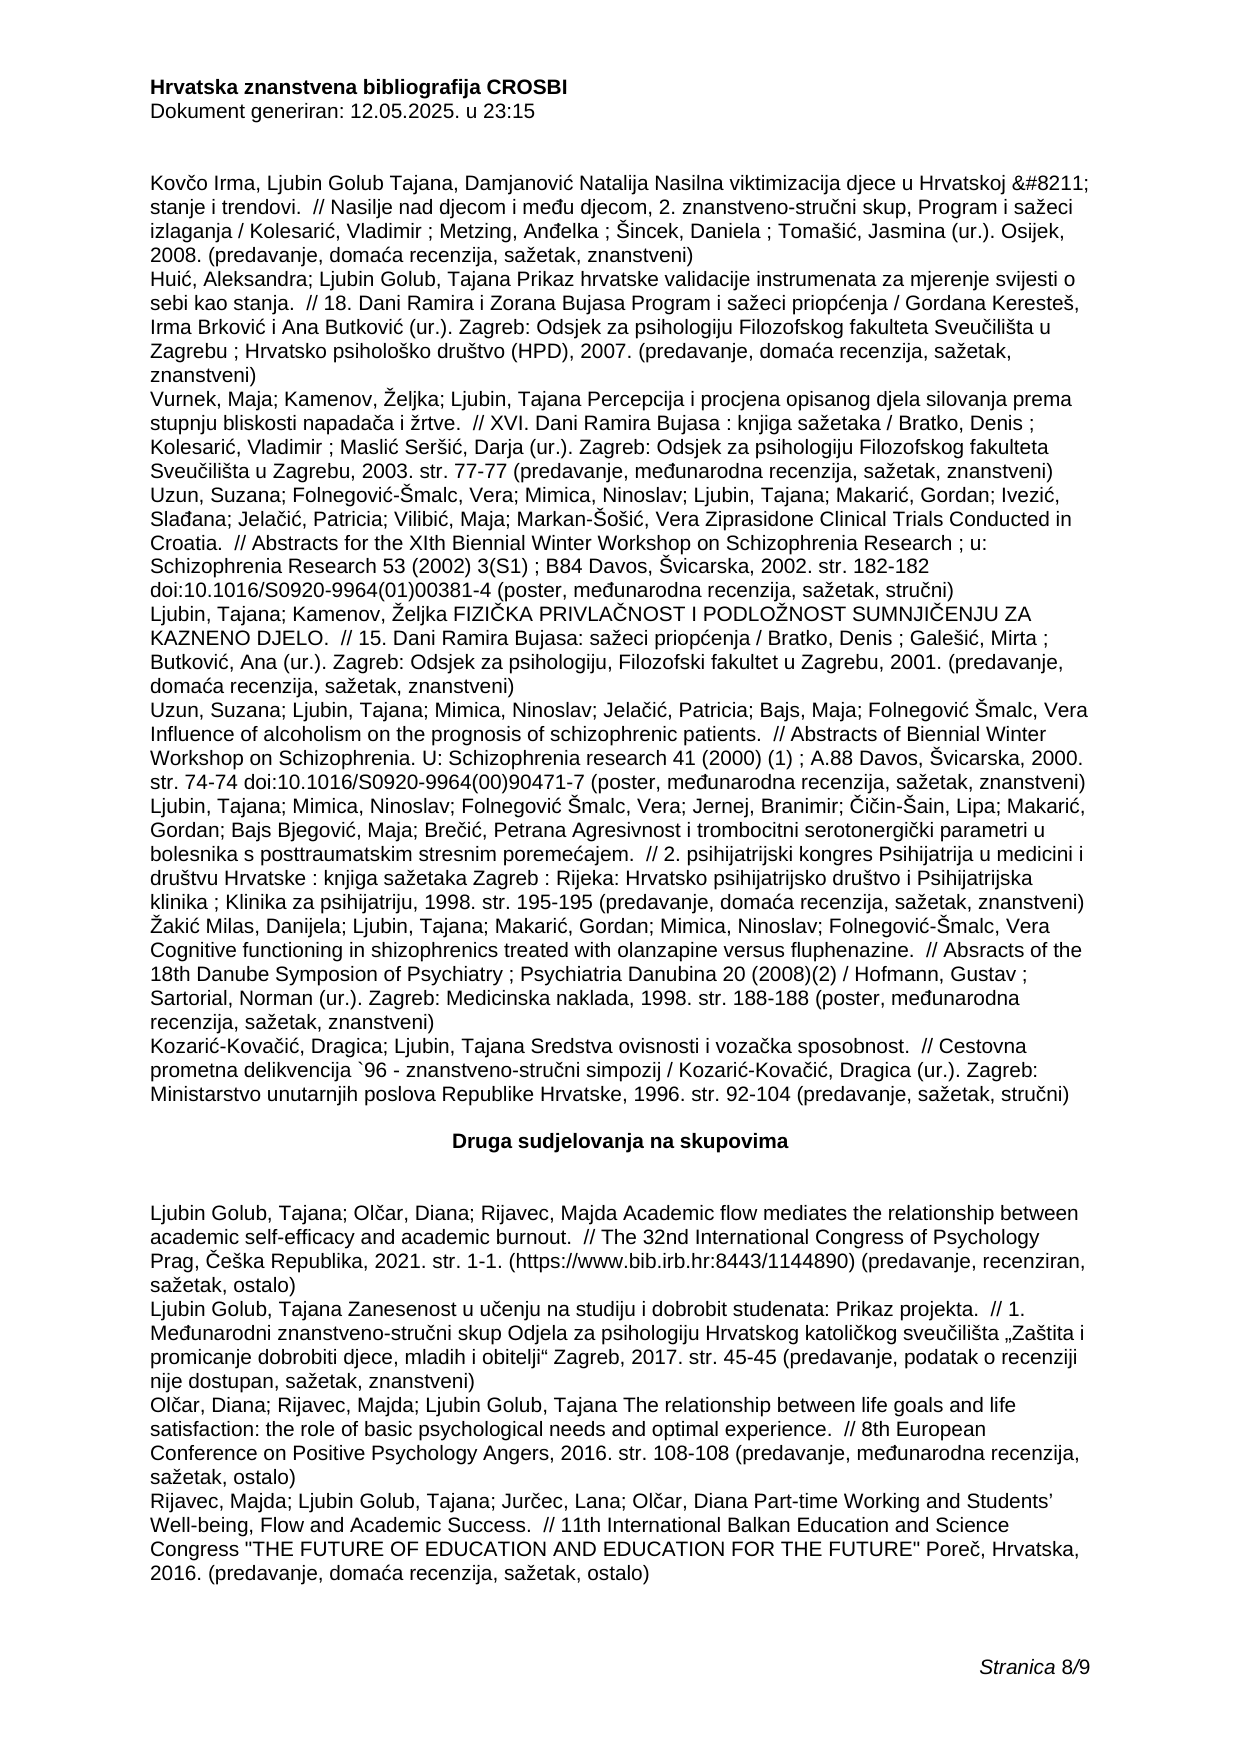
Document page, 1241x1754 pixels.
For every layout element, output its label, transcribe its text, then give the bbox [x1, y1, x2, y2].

text Vurnek, Maja; Kamenov, Željka; Ljubin, Tajana [150, 387, 1090, 482]
text Rijavec, Majda; Ljubin Golub, Tajana; Jurčec, Lana; Olčar, Diana [150, 1489, 1090, 1584]
text Ljubin, Tajana; Kamenov, Željka [150, 602, 1090, 698]
text Kozarić-Kovačić, Dragica; Ljubin, Tajana [150, 1033, 1090, 1105]
text Žakić Milas, Danijela; Ljubin, Tajana; Makarić, Gordan; Mimica, Ninoslav; Folnegović-Šmalc, Vera [150, 914, 1090, 1033]
text Uzun, Suzana; Ljubin, Tajana; Mimica, Ninoslav; Jelačić, Patricia; Bajs, Maja; Folnegović Šmalc, Vera [150, 698, 1090, 794]
text Ljubin, Tajana; Mimica, Ninoslav; Folnegović Šmalc, Vera; Jernej, Branimir; Čičin-Šain, Lipa; Makarić, Gordan; Bajs Bjegović, Maja; Brečić, Petrana [150, 794, 1090, 914]
text Huić, Aleksandra; Ljubin Golub, Tajana [150, 267, 1090, 387]
text Kovčo Irma, Ljubin Golub Tajana, Damjanović Natalija [150, 171, 1090, 267]
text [150, 1201, 1090, 1297]
subtitle Druga sudjelovanja na skupovima [150, 1129, 1090, 1153]
text Uzun, Suzana; Folnegović-Šmalc, Vera; Mimica, Ninoslav; Ljubin, Tajana; Makarić, Gordan; Ivezić, Slađana; Jelačić, Patricia; Vilibić, Maja; Markan-Šošić, Vera [150, 482, 1090, 602]
text Olčar, Diana; Rijavec, Majda; Ljubin Golub, Tajana [150, 1393, 1090, 1489]
text Ljubin Golub, Tajana [150, 1297, 1090, 1393]
